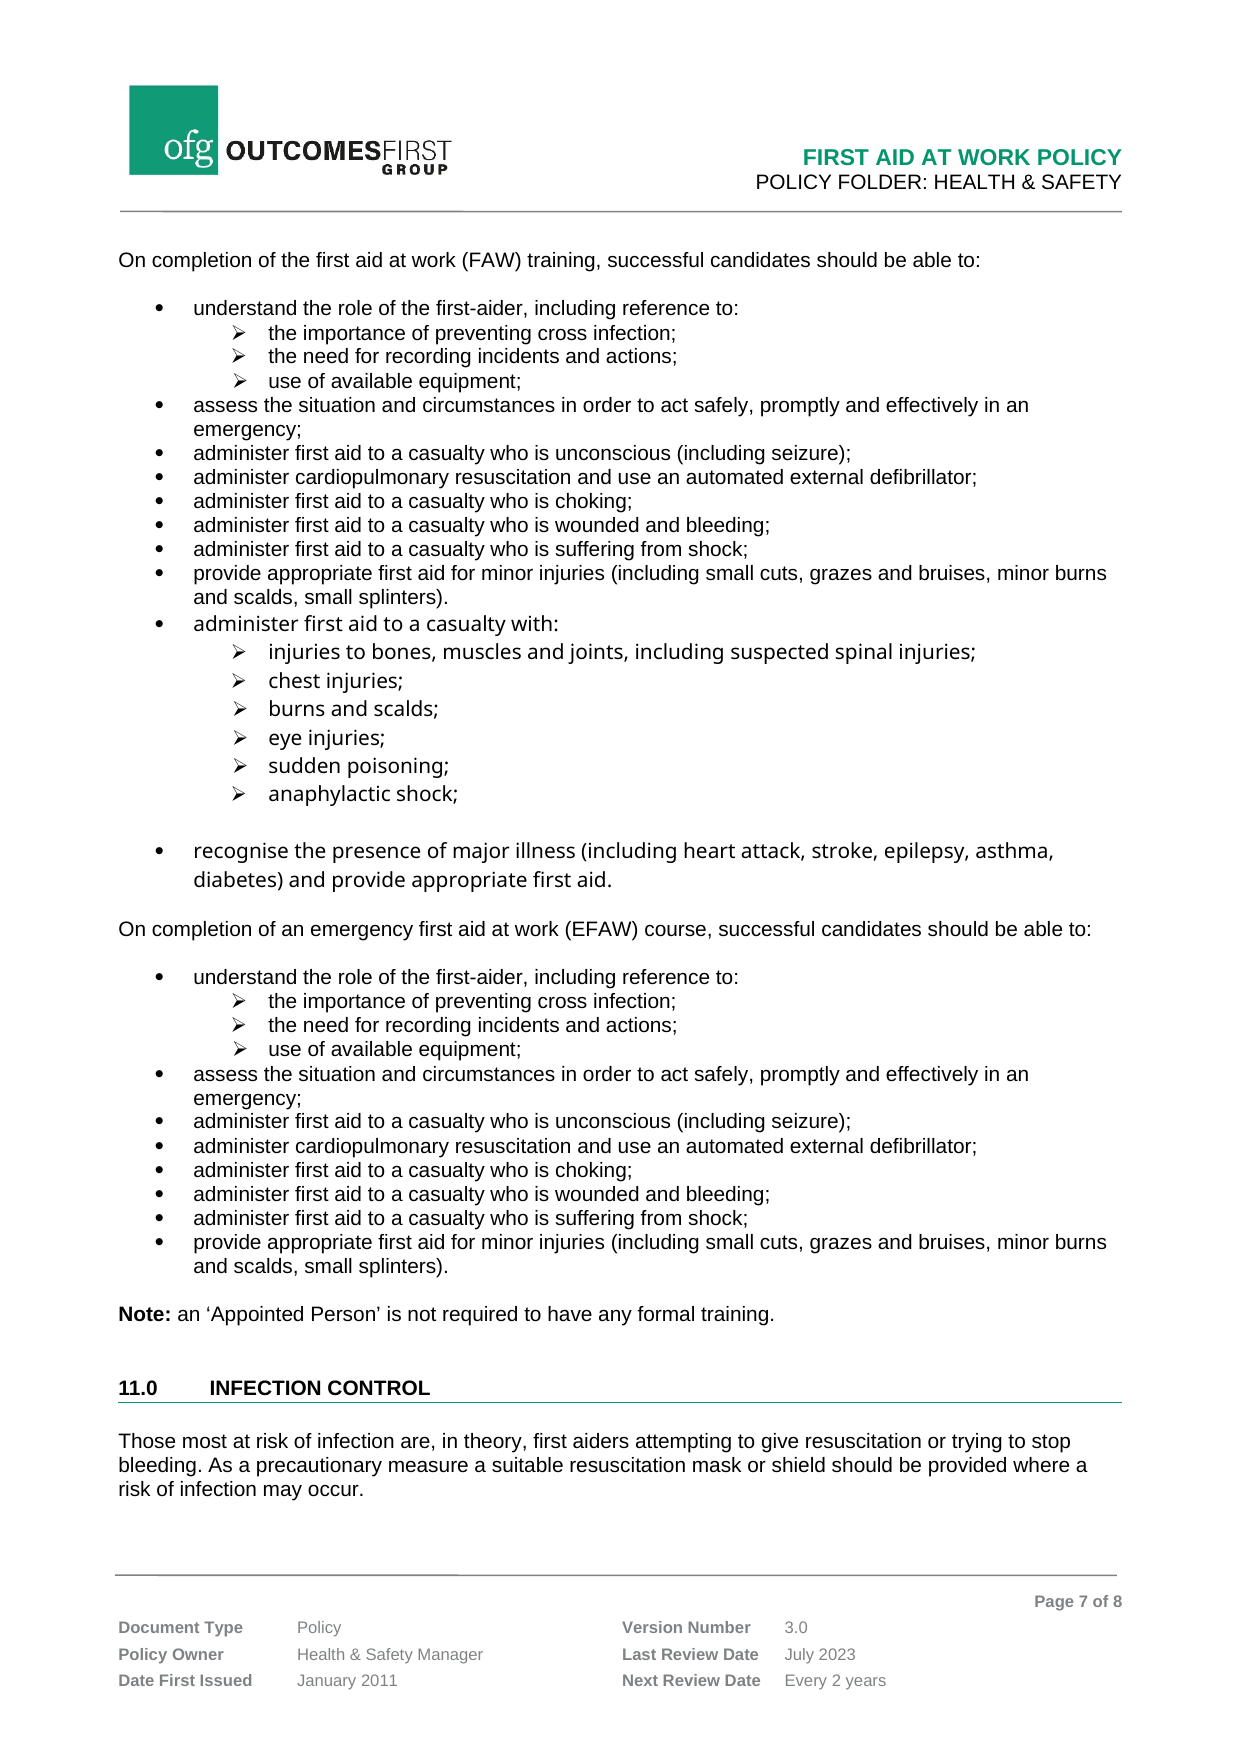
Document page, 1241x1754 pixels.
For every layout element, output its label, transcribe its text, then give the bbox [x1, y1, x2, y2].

list the need for recording incidents and actions; [118, 344, 1122, 368]
list burns and scalds; [118, 694, 1122, 723]
text Note: an ‘Appointed Person’ is not required to have any formal training. [118, 1302, 1122, 1326]
list recognise the presence of major illness (including heart attack, stroke, epilepsy, asthma, diabetes) and provide appropriate first aid. [156, 836, 1122, 893]
list provide appropriate first aid for minor injuries (including small cuts, grazes and bruises, minor burns and scalds, small splinters). [156, 561, 1122, 609]
text Those most at risk of infection are, in theory, first aiders attempting to give resuscitation or trying to stop bleeding. As a precautionary measure a suitable resuscitation mask or shield should be provided where a risk of infection may occur. [118, 1429, 1122, 1501]
list administer first aid to a casualty who is unconscious (including seizure); [156, 441, 1122, 464]
list use of available equipment; [118, 1037, 1122, 1061]
list the importance of preventing cross infection; [231, 989, 1122, 1013]
list administer first aid to a casualty who is wounded and bleeding; [156, 1182, 1122, 1206]
list understand the role of the first-aider, including reference to: [156, 965, 1122, 989]
text On completion of an emergency first aid at work (EFAW) course, successful candidates should be able to: [118, 917, 1122, 941]
list administer first aid to a casualty who is suffering from shock; [156, 537, 1122, 561]
list injuries to bones, muscles and joints, including suspected spinal injuries; [231, 637, 1122, 666]
list administer cardiopulmonary resuscitation and use an automated external defibrillator; [156, 464, 1122, 489]
subtitle INFECTION CONTROL [118, 1376, 1122, 1402]
list eye injuries; [118, 723, 1122, 751]
list administer first aid to a casualty who is suffering from shock; [156, 1206, 1122, 1230]
list administer first aid to a casualty who is choking; [156, 1157, 1122, 1182]
list administer first aid to a casualty with: [156, 609, 1122, 637]
list understand the role of the first-aider, including reference to: [156, 296, 1122, 320]
list administer first aid to a casualty who is choking; [156, 489, 1122, 513]
list the importance of preventing cross infection; [231, 320, 1122, 344]
list assess the situation and circumstances in order to act safely, promptly and effectively in an emergency; [156, 1061, 1122, 1109]
list administer first aid to a casualty who is unconscious (including seizure); [156, 1109, 1122, 1133]
list administer cardiopulmonary resuscitation and use an automated external defibrillator; [156, 1133, 1122, 1157]
list chest injuries; [230, 666, 1122, 694]
list the need for recording incidents and actions; [118, 1013, 1122, 1037]
list anaphylactic shock; [118, 779, 1122, 808]
picture [119, 79, 458, 183]
list use of available equipment; [118, 368, 1122, 392]
list provide appropriate first aid for minor injuries (including small cuts, grazes and bruises, minor burns and scalds, small splinters). [156, 1230, 1122, 1278]
list sudden poisoning; [118, 751, 1122, 779]
list assess the situation and circumstances in order to act safely, promptly and effectively in an emergency; [156, 392, 1122, 441]
list administer first aid to a casualty who is wounded and bleeding; [156, 513, 1122, 537]
text On completion of the first aid at work (FAW) training, successful candidates should be able to: [118, 248, 1122, 272]
